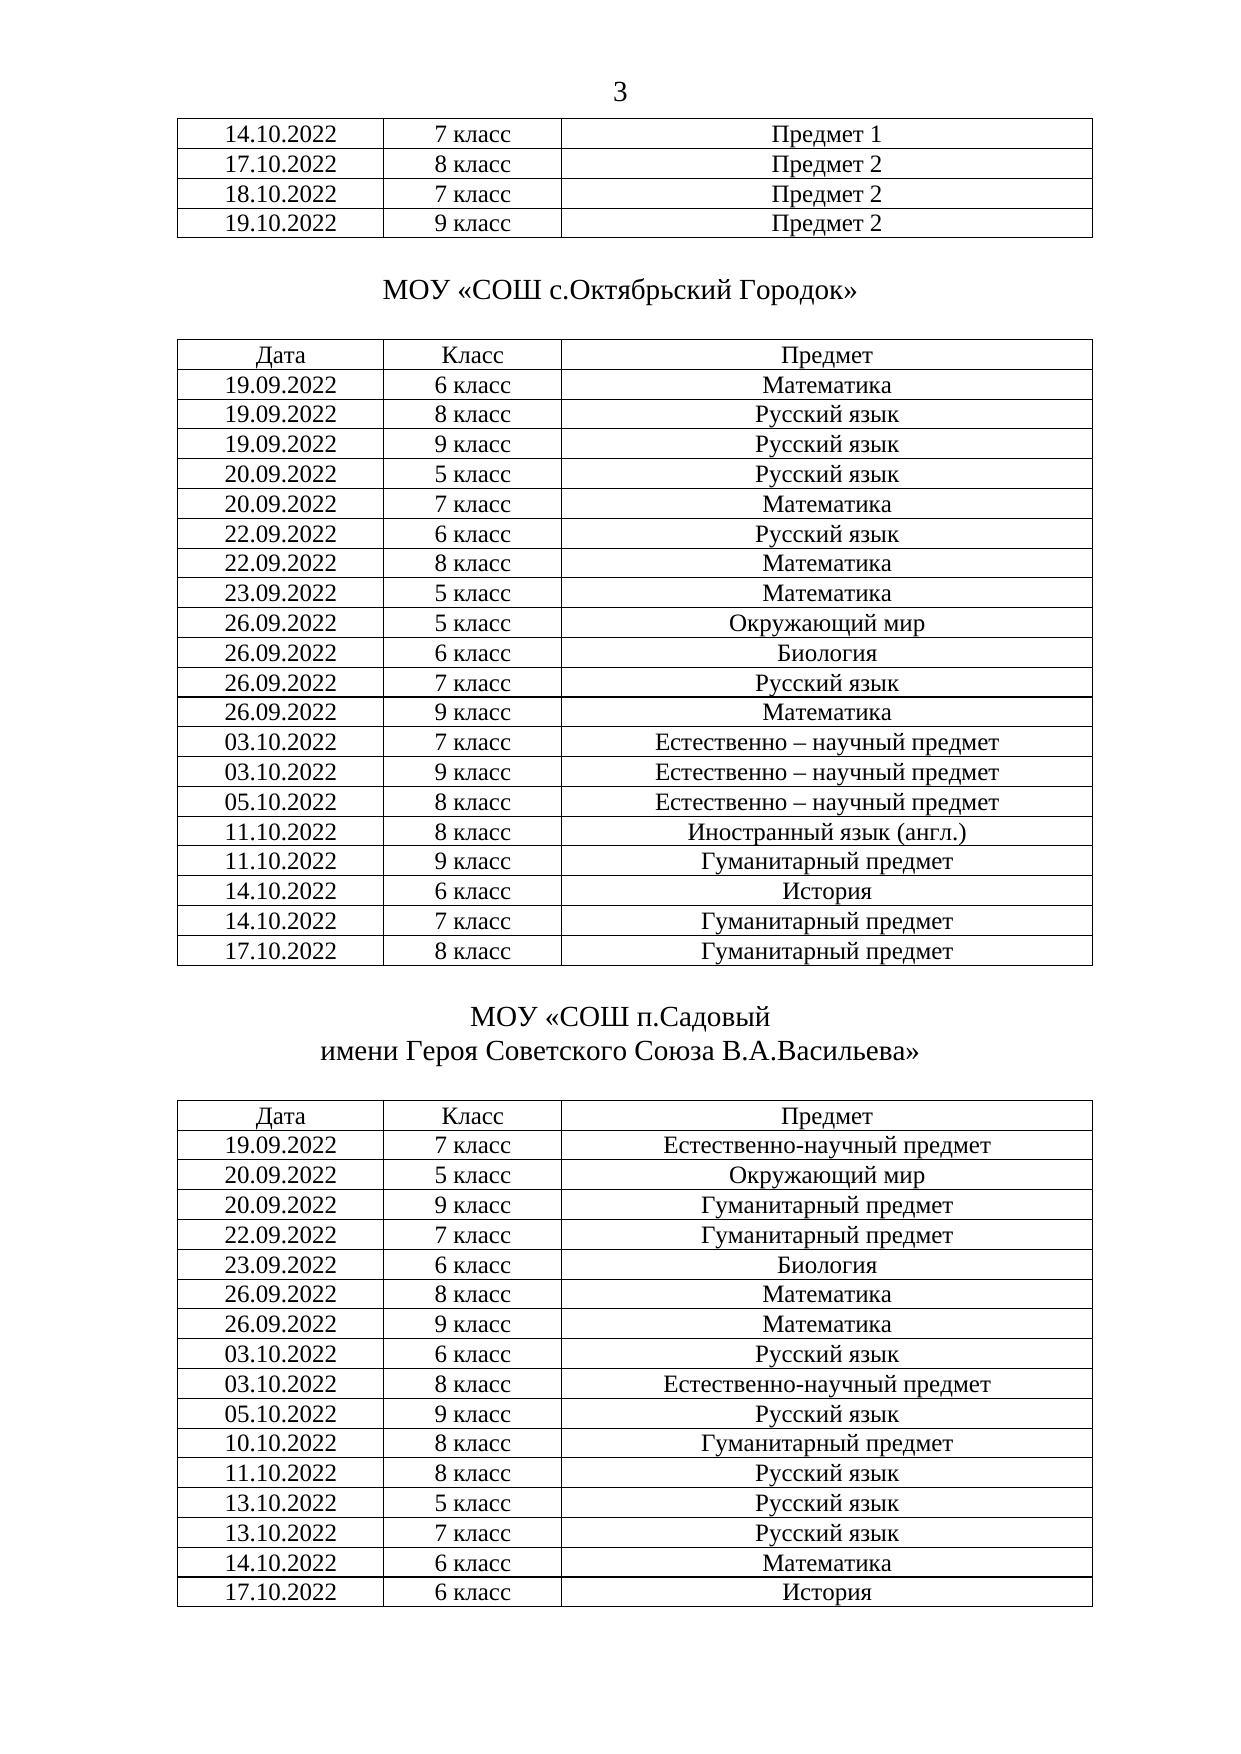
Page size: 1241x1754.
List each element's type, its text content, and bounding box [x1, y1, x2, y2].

table_cell 19.09.2022 [178, 370, 383, 398]
table_cell Естественно – научный предмет [562, 727, 1092, 756]
table_cell Математика [562, 1309, 1092, 1338]
table_header Класс [384, 340, 561, 369]
table_cell 6 класс [384, 638, 561, 667]
table_cell Предмет 2 [562, 149, 1092, 178]
table_cell 19.09.2022 [178, 1131, 383, 1159]
table_cell 7 класс [384, 1518, 561, 1547]
table_cell 26.09.2022 [178, 608, 383, 637]
table_cell 20.09.2022 [178, 1160, 383, 1189]
table_cell Математика [562, 370, 1092, 398]
table_cell 7 класс [384, 489, 561, 518]
table_cell 6 класс [384, 876, 561, 905]
table_cell 03.10.2022 [178, 757, 383, 786]
table_cell 19.09.2022 [178, 400, 383, 428]
table_cell 8 класс [384, 549, 561, 577]
table_cell 7 класс [384, 179, 561, 207]
table_cell Гуманитарный предмет [562, 906, 1092, 935]
table_cell 10.10.2022 [178, 1429, 383, 1457]
table_cell Гуманитарный предмет [562, 1220, 1092, 1249]
table_cell Естественно-научный предмет [562, 1369, 1092, 1398]
table_cell Биология [562, 638, 1092, 667]
table_cell Гуманитарный предмет [562, 936, 1092, 964]
table_cell 17.10.2022 [178, 936, 383, 964]
text МОУ «СОШ п.Садовый [118, 999, 1122, 1033]
table_cell Предмет 1 [562, 119, 1092, 148]
table_cell Русский язык [562, 429, 1092, 458]
table_cell 8 класс [384, 817, 561, 845]
table_cell Естественно – научный предмет [562, 787, 1092, 816]
table_cell Естественно-научный предмет [562, 1131, 1092, 1159]
table_cell 23.09.2022 [178, 578, 383, 607]
table_cell 9 класс [384, 698, 561, 726]
table_cell Гуманитарный предмет [562, 846, 1092, 875]
table_cell 7 класс [384, 668, 561, 696]
table_cell 7 класс [384, 1131, 561, 1159]
table_header Предмет [562, 1101, 1092, 1129]
table_cell 5 класс [384, 578, 561, 607]
table_cell 8 класс [384, 936, 561, 964]
table_cell Окружающий мир [562, 608, 1092, 637]
table_cell 9 класс [384, 1190, 561, 1219]
table_cell 5 класс [384, 459, 561, 488]
table_cell 7 класс [384, 1220, 561, 1249]
table_cell 22.09.2022 [178, 1220, 383, 1249]
table_cell 9 класс [384, 429, 561, 458]
table_cell 03.10.2022 [178, 727, 383, 756]
table_cell 6 класс [384, 1578, 561, 1606]
table_cell Биология [562, 1250, 1092, 1278]
table_cell 13.10.2022 [178, 1488, 383, 1517]
table_cell 14.10.2022 [178, 1548, 383, 1576]
table_cell 8 класс [384, 400, 561, 428]
table_cell 19.10.2022 [178, 209, 383, 237]
table_cell 8 класс [384, 1429, 561, 1457]
table_cell Русский язык [562, 1458, 1092, 1487]
table_cell 8 класс [384, 1369, 561, 1398]
table_cell Гуманитарный предмет [562, 1429, 1092, 1457]
table_cell 05.10.2022 [178, 787, 383, 816]
table_cell 8 класс [384, 149, 561, 178]
table_header Дата [178, 340, 383, 369]
table_cell 8 класс [384, 787, 561, 816]
table_cell 6 класс [384, 1548, 561, 1576]
table_cell Математика [562, 578, 1092, 607]
table_cell 9 класс [384, 209, 561, 237]
table_cell 7 класс [384, 906, 561, 935]
table_cell Русский язык [562, 459, 1092, 488]
table_cell 03.10.2022 [178, 1369, 383, 1398]
table_header Дата [178, 1101, 383, 1129]
table_cell 14.10.2022 [178, 119, 383, 148]
table_cell 17.10.2022 [178, 149, 383, 178]
table_cell 6 класс [384, 1250, 561, 1278]
table_cell 19.09.2022 [178, 429, 383, 458]
table_cell 26.09.2022 [178, 698, 383, 726]
table_cell 6 класс [384, 370, 561, 398]
table_cell Предмет 2 [562, 179, 1092, 207]
table_cell История [562, 876, 1092, 905]
table_cell Русский язык [562, 1488, 1092, 1517]
table_cell 26.09.2022 [178, 1309, 383, 1338]
table_cell Математика [562, 1280, 1092, 1308]
table_cell 05.10.2022 [178, 1399, 383, 1427]
table_cell 22.09.2022 [178, 519, 383, 547]
table_cell 20.09.2022 [178, 459, 383, 488]
table_cell История [562, 1578, 1092, 1606]
table_cell Русский язык [562, 400, 1092, 428]
text имени Героя Советского Союза В.А.Васильева» [118, 1033, 1122, 1066]
table_cell 14.10.2022 [178, 906, 383, 935]
table_cell 11.10.2022 [178, 1458, 383, 1487]
table_cell 22.09.2022 [178, 549, 383, 577]
table_cell 9 класс [384, 1399, 561, 1427]
table_cell 23.09.2022 [178, 1250, 383, 1278]
table_cell 7 класс [384, 727, 561, 756]
table_cell 6 класс [384, 519, 561, 547]
table_cell 11.10.2022 [178, 846, 383, 875]
table_cell Русский язык [562, 1518, 1092, 1547]
table_cell 14.10.2022 [178, 876, 383, 905]
table_cell 20.09.2022 [178, 1190, 383, 1219]
table_cell 9 класс [384, 1309, 561, 1338]
table_cell 8 класс [384, 1280, 561, 1308]
table_cell 13.10.2022 [178, 1518, 383, 1547]
table_cell 03.10.2022 [178, 1339, 383, 1368]
table_cell 5 класс [384, 1488, 561, 1517]
table_cell 26.09.2022 [178, 668, 383, 696]
table_cell Математика [562, 698, 1092, 726]
table_cell 8 класс [384, 1458, 561, 1487]
table_cell 17.10.2022 [178, 1578, 383, 1606]
table_cell Естественно – научный предмет [562, 757, 1092, 786]
table_cell Математика [562, 549, 1092, 577]
table_header Класс [384, 1101, 561, 1129]
table_cell 5 класс [384, 608, 561, 637]
table_cell Предмет 2 [562, 209, 1092, 237]
table_cell Русский язык [562, 1399, 1092, 1427]
table_cell Гуманитарный предмет [562, 1190, 1092, 1219]
table_cell 18.10.2022 [178, 179, 383, 207]
table_cell 20.09.2022 [178, 489, 383, 518]
table_cell Русский язык [562, 519, 1092, 547]
table_cell Окружающий мир [562, 1160, 1092, 1189]
table_cell 6 класс [384, 1339, 561, 1368]
table_cell 26.09.2022 [178, 1280, 383, 1308]
table_cell Математика [562, 489, 1092, 518]
table_cell 9 класс [384, 757, 561, 786]
table_cell 9 класс [384, 846, 561, 875]
table_cell 26.09.2022 [178, 638, 383, 667]
table_cell Русский язык [562, 668, 1092, 696]
table_cell 5 класс [384, 1160, 561, 1189]
table_cell Математика [562, 1548, 1092, 1576]
table_header Предмет [562, 340, 1092, 369]
text МОУ «СОШ с.Октябрьский Городок» [118, 272, 1122, 305]
table_cell 11.10.2022 [178, 817, 383, 845]
table_cell Иностранный язык (англ.) [562, 817, 1092, 845]
table_cell 7 класс [384, 119, 561, 148]
table_cell Русский язык [562, 1339, 1092, 1368]
